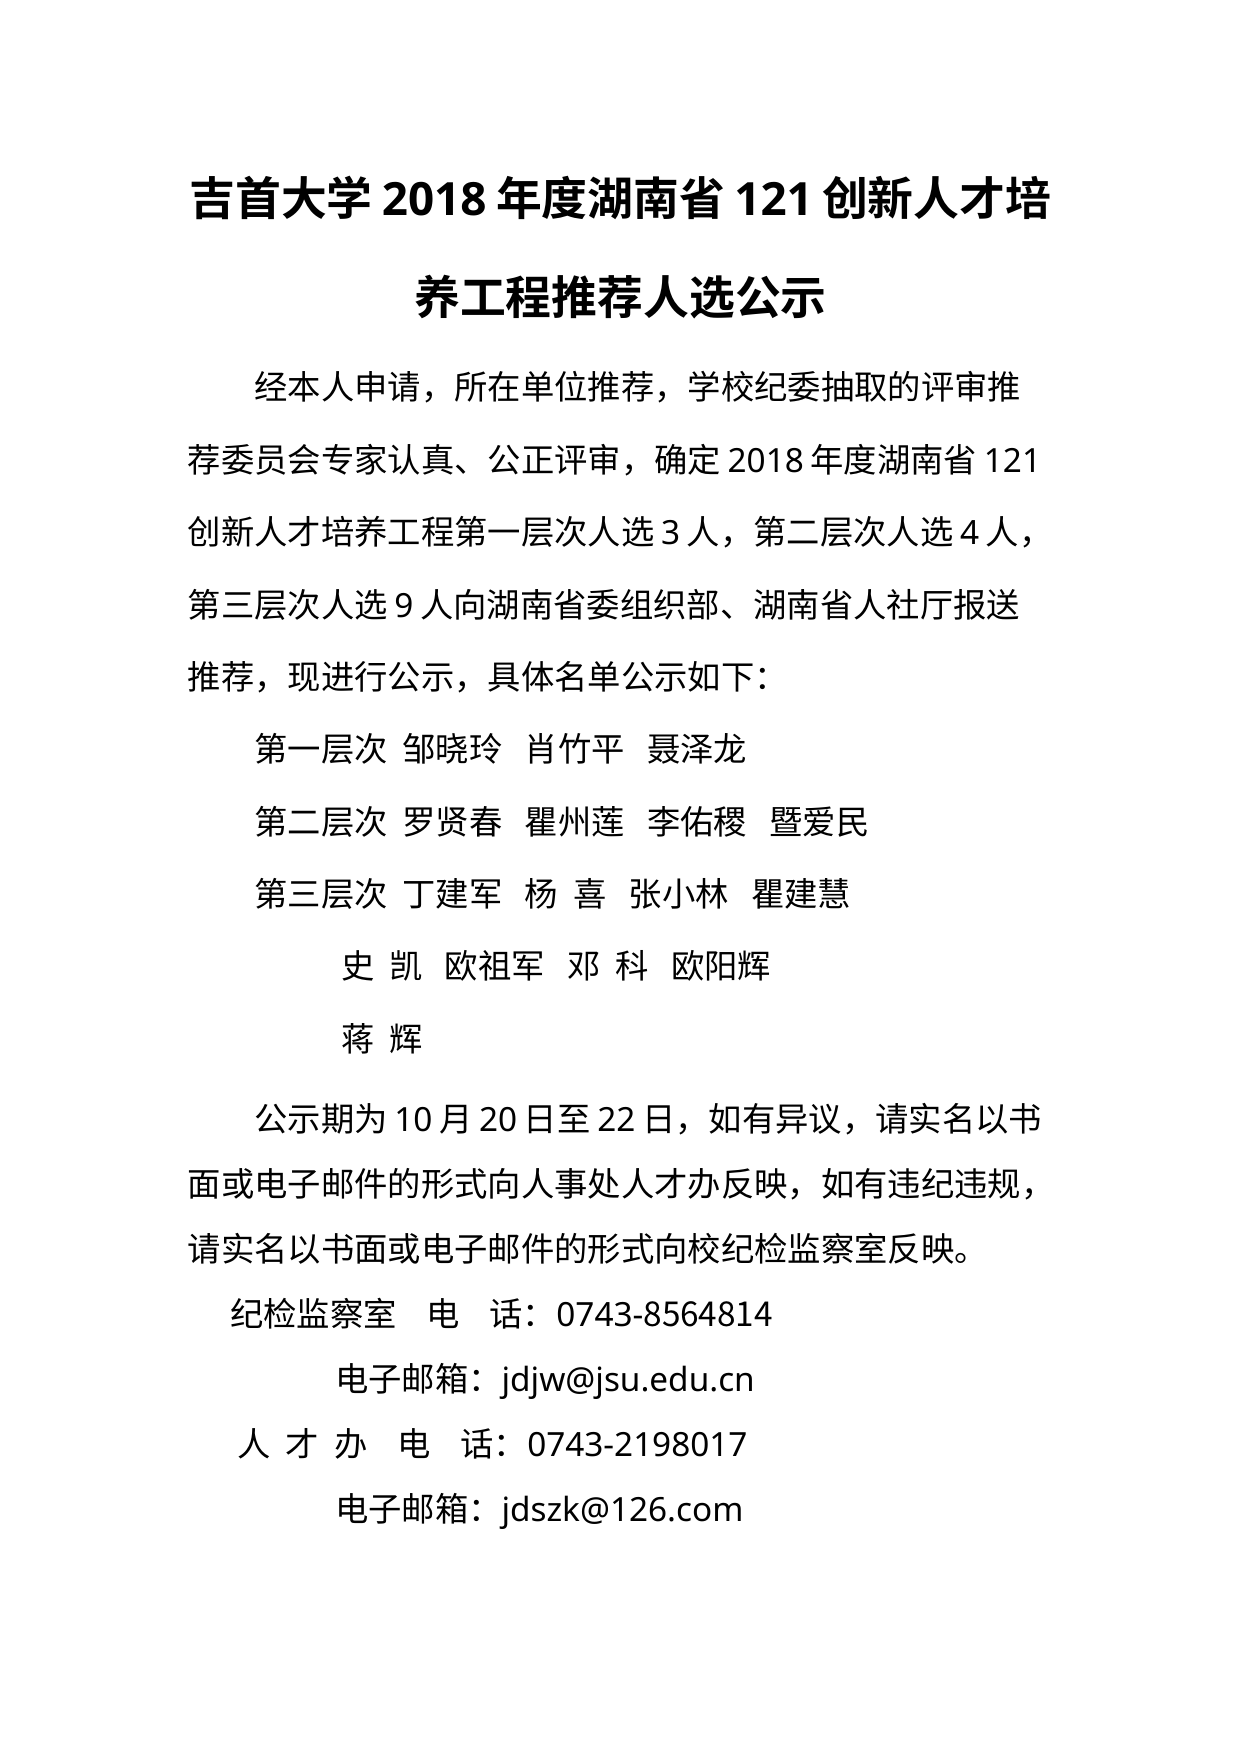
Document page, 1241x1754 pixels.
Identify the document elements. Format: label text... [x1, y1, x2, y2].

text 吉首大学2018年度湖南省121创新人才培养工程推荐人选公示 [187, 162, 1053, 328]
text 电子邮箱：jdjw@jsu.edu.cn [187, 1345, 1053, 1410]
text 纪检监察室 电 话：0743-8564814 [187, 1280, 1053, 1345]
text 公示期为10月20日至22日，如有异议，请实名以书面或电子邮件的形式向人事处人才办反映，如有违纪违规，请实名以书面或电子邮件的形式向校纪检监察室反映。 [187, 1085, 1053, 1280]
text 第一层次 邹晓玲 肖竹平 聂泽龙 [187, 723, 1053, 771]
text 人 才 办 电 话：0743-2198017 [187, 1410, 1053, 1475]
text 电子邮箱：jdszk@126.com [187, 1475, 1053, 1540]
text 蒋 辉 [187, 1012, 1053, 1061]
text 经本人申请，所在单位推荐，学校纪委抽取的评审推荐委员会专家认真、公正评审，确定2018年度湖南省121创新人才培养工程第一层次人选3人，第二层次人选4人，第三层次人选9人向湖南省委组织部、湖南省人社厅报送推荐，现进行公示，具体名单公示如下： [187, 361, 1053, 699]
text 第二层次 罗贤春 瞿州莲 李佑稷 暨爱民 [187, 796, 1053, 844]
text 第三层次 丁建军 杨 喜 张小林 瞿建慧 [187, 868, 1053, 916]
text 史 凯 欧祖军 邓 科 欧阳辉 [187, 940, 1053, 988]
